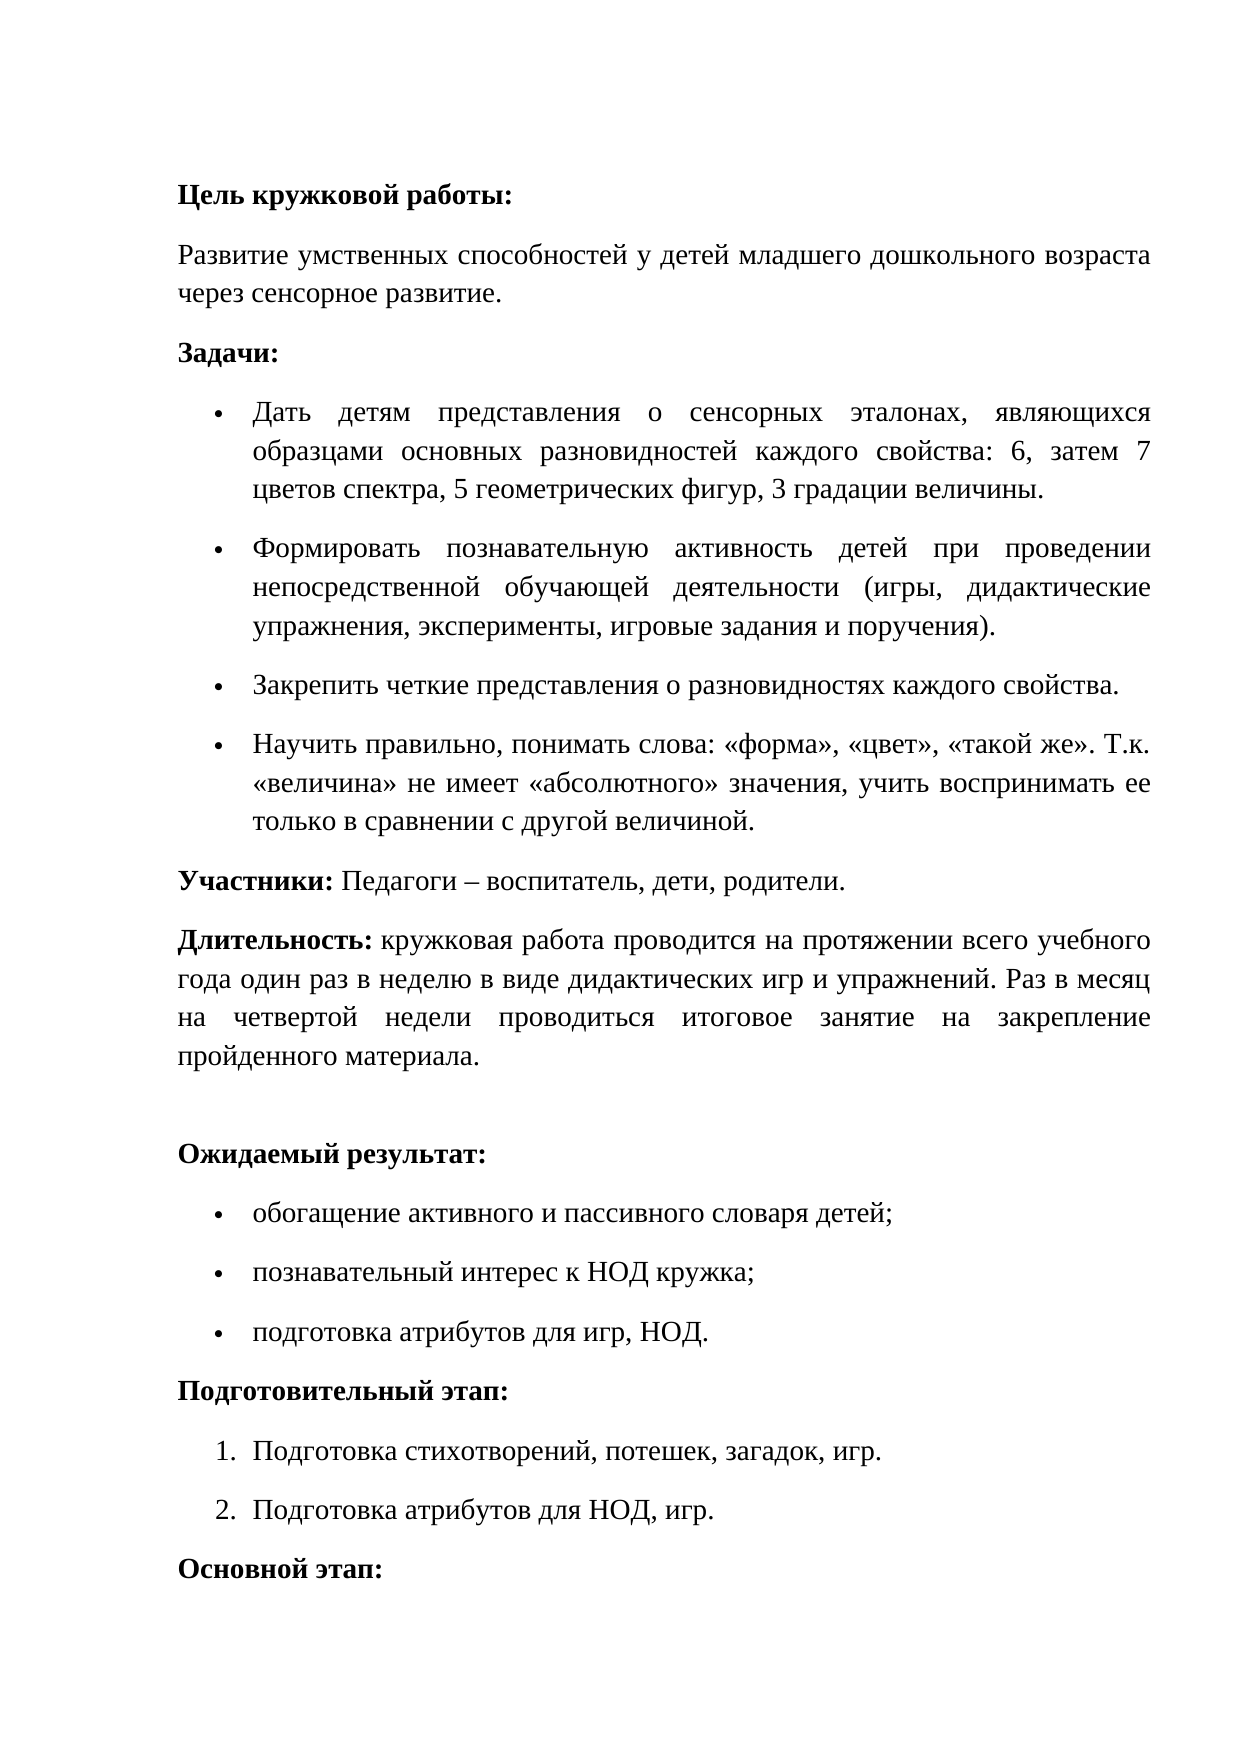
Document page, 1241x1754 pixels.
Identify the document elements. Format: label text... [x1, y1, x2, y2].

list Дать детям представления о сенсорных эталонах, являющихся образцами основных разновидностей каждого свойства: 6, затем 7 цветов спектра, 5 геометрических фигур, 3 градации величины. [215, 394, 1152, 505]
text Цель кружковой работы: [177, 177, 1152, 211]
text Ожидаемый результат: [177, 1097, 1152, 1169]
text Подготовительный этап: [177, 1373, 1152, 1407]
text Основной этап: [177, 1551, 1152, 1585]
list Закрепить четкие представления о разновидностях каждого свойства. [215, 667, 1152, 701]
text Участники: Педагоги – воспитатель, дети, родители. [177, 863, 1152, 896]
list Подготовка атрибутов для НОД, игр. [215, 1492, 1152, 1526]
text Развитие умственных способностей у детей младшего дошкольного возраста через сенсорное развитие. [177, 237, 1152, 309]
list Научить правильно, понимать слова: «форма», «цвет», «такой же». Т.к. «величина» не имеет «абсолютного» значения, учить воспринимать ее только в сравнении с другой величиной. [215, 726, 1152, 837]
list Формировать познавательную активность детей при проведении непосредственной обучающей деятельности (игры, дидактические упражнения, эксперименты, игровые задания и поручения). [215, 531, 1152, 641]
text Задачи: [177, 335, 1152, 368]
text Длительность: кружковая работа проводится на протяжении всего учебного года один раз в неделю в виде дидактических игр и упражнений. Раз в месяц на четвертой недели проводиться итоговое занятие на закрепление пройденного материала. [177, 922, 1152, 1071]
list Подготовка стихотворений, потешек, загадок, игр. [215, 1433, 1152, 1466]
list подготовка атрибутов для игр, НОД. [215, 1314, 1152, 1347]
list познавательный интерес к НОД кружка; [215, 1254, 1152, 1288]
list обогащение активного и пассивного словаря детей; [215, 1195, 1152, 1229]
